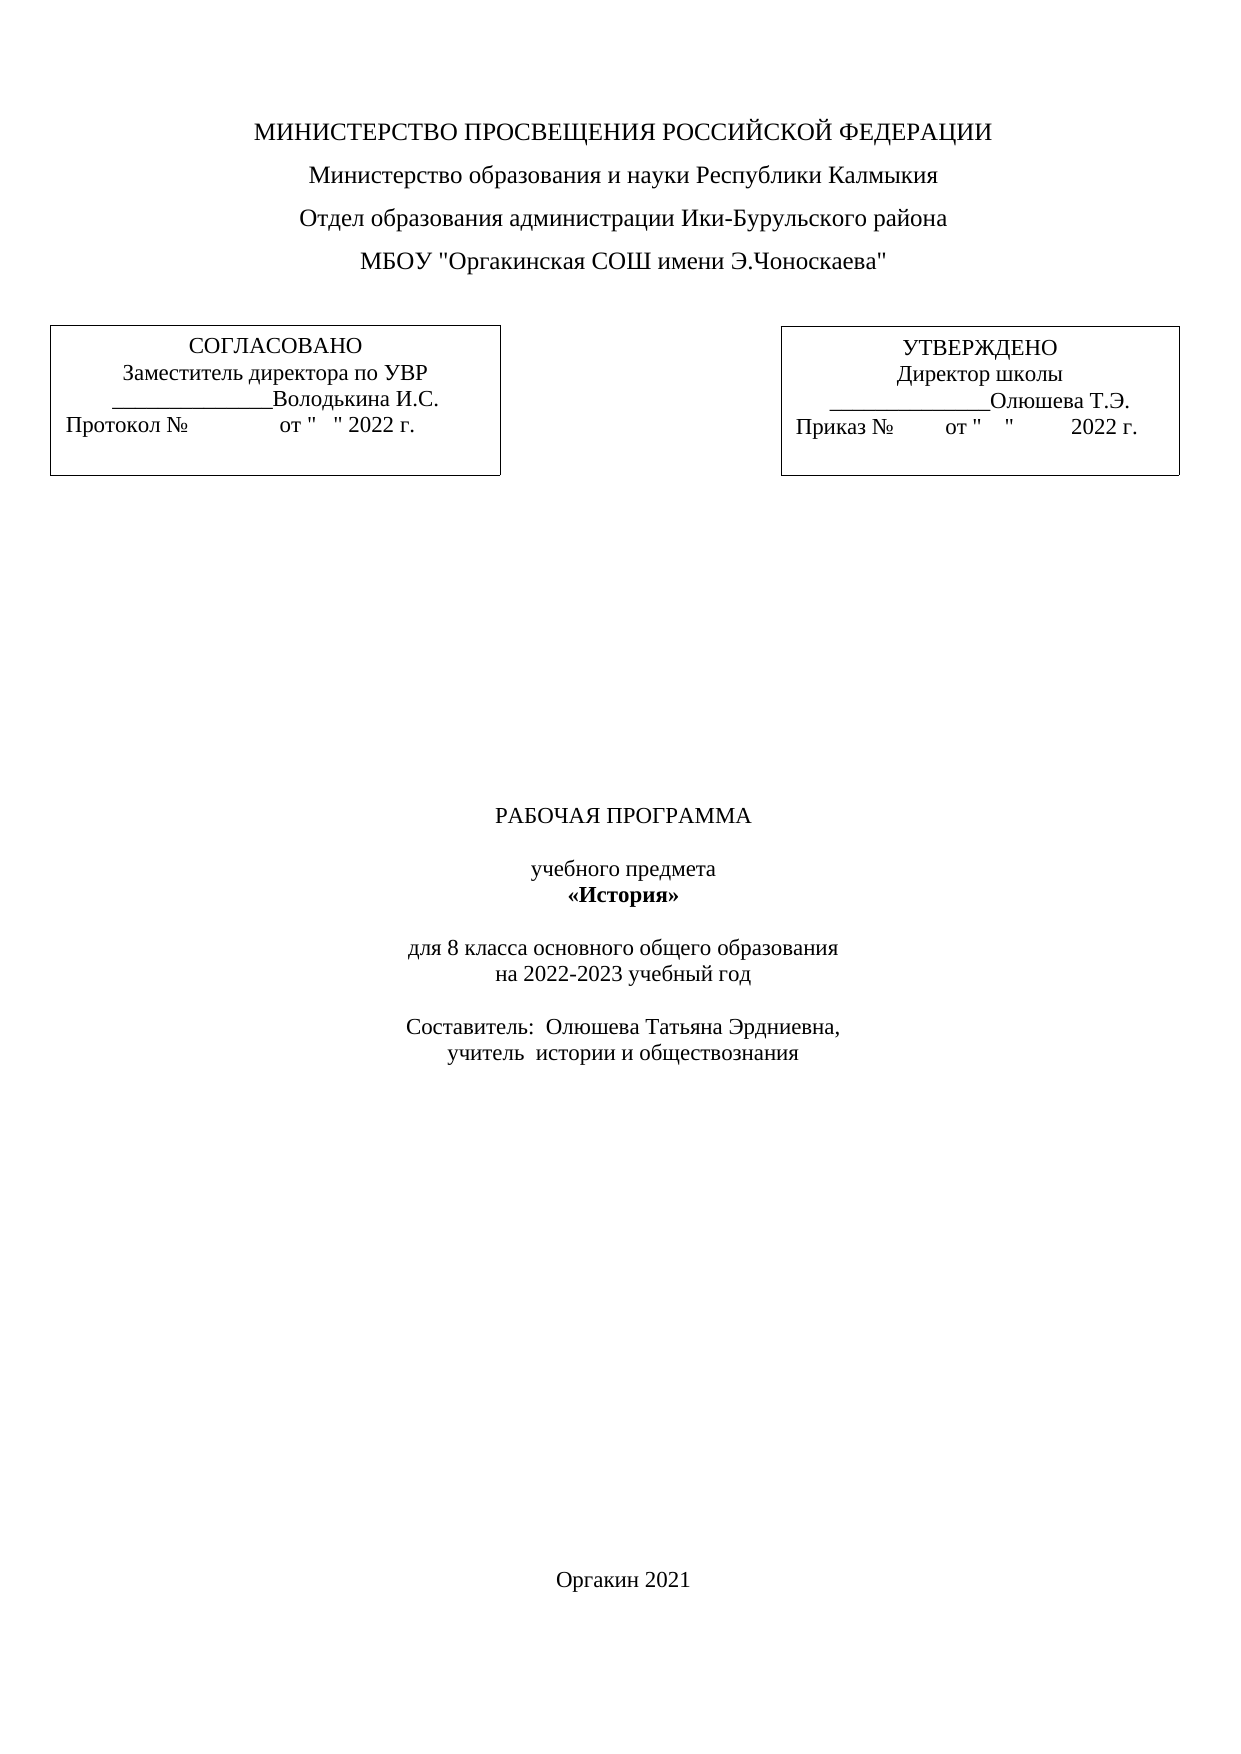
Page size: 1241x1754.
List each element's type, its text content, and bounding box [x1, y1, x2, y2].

text учебного предмета [25, 855, 1221, 881]
text РАБОЧАЯ ПРОГРАММА [25, 802, 1221, 828]
text учитель истории и обществознания [25, 1039, 1221, 1066]
text МБОУ "Оргакинская СОШ имени Э.Чоноскаева" [25, 246, 1221, 275]
text для 8 класса основного общего образования [25, 934, 1221, 960]
text Составитель: Олюшева Татьяна Эрдниевна, [25, 1013, 1221, 1039]
text на 2022-2023 учебный год [25, 960, 1221, 986]
text Министерство образования и науки Республики Калмыкия [25, 160, 1221, 188]
text Оргакин 2021 [25, 1566, 1221, 1593]
text Отдел образования администрации Ики-Бурульского района [25, 203, 1221, 232]
text «История» [25, 881, 1221, 907]
text МИНИСТЕРСТВО ПРОСВЕЩЕНИЯ РОССИЙСКОЙ ФЕДЕРАЦИИ [25, 117, 1221, 145]
